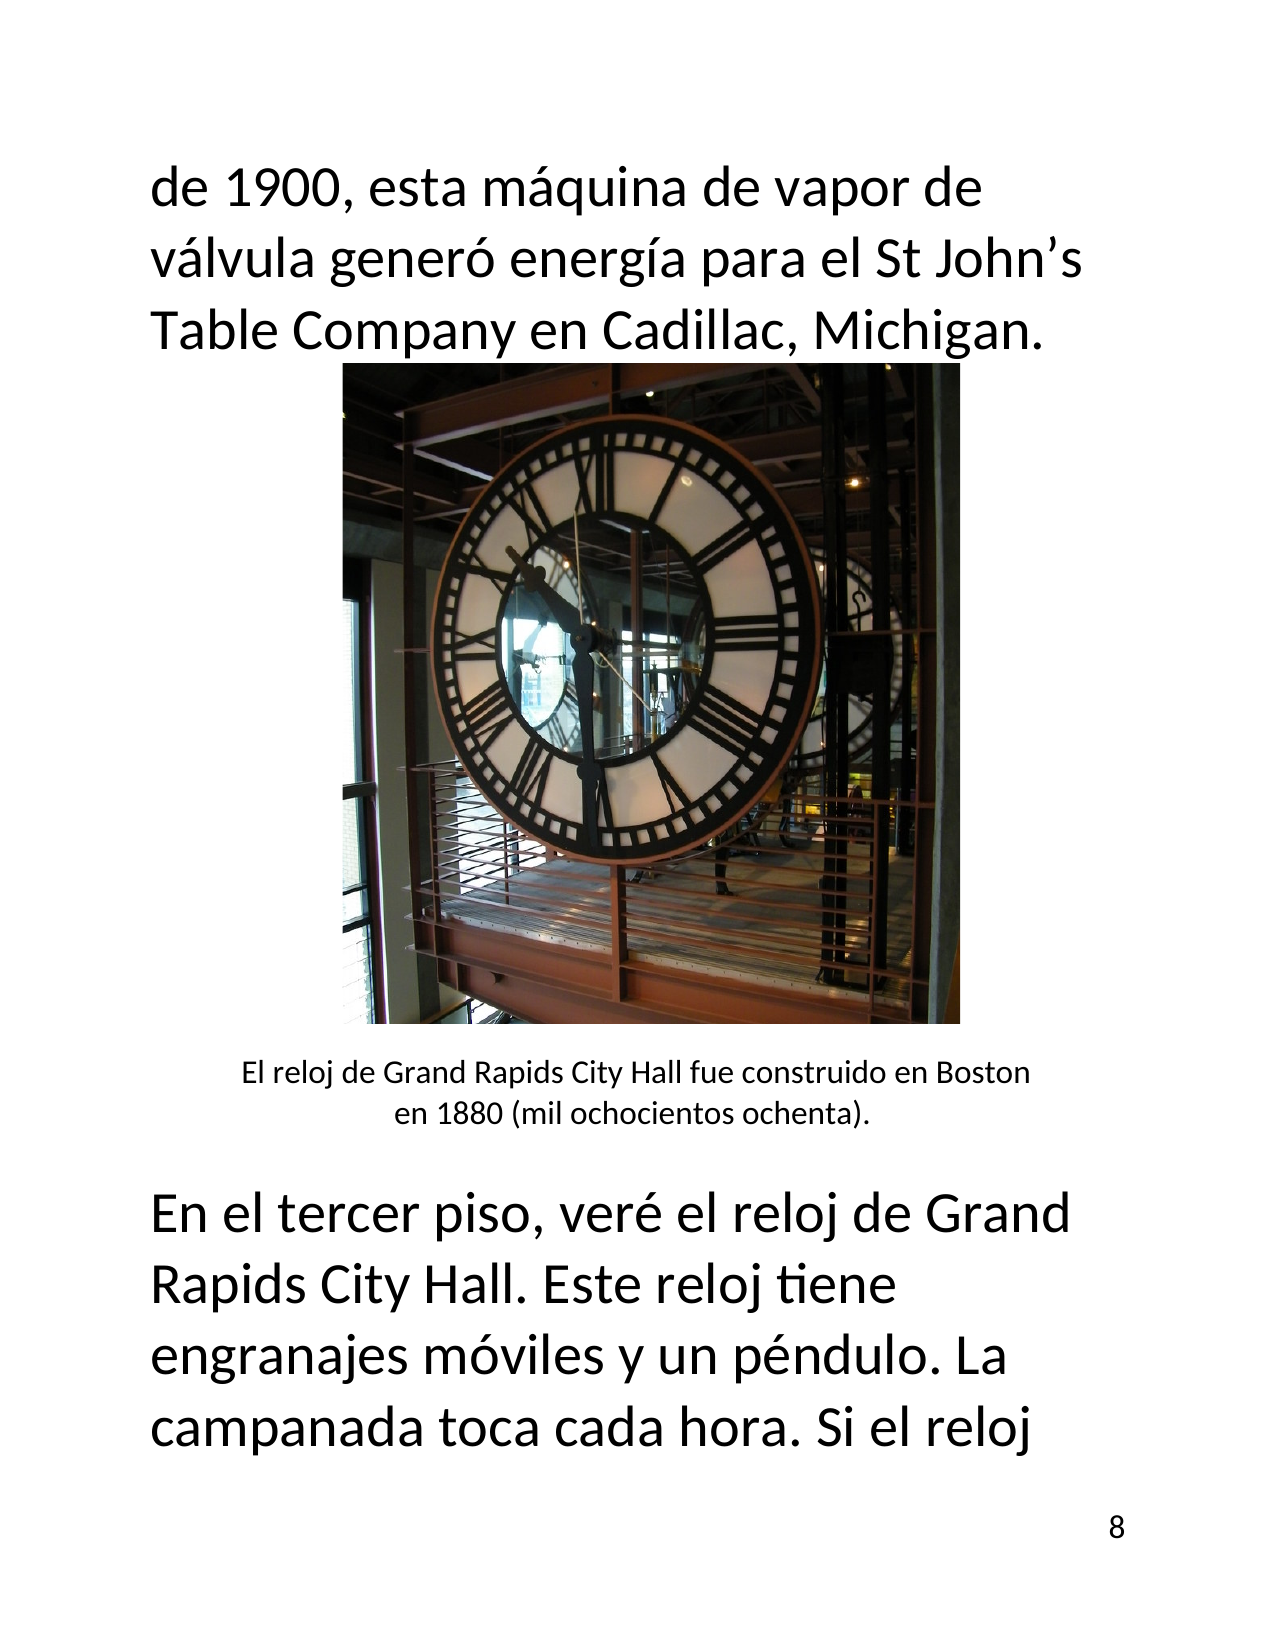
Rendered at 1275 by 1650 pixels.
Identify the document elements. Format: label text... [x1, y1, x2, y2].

picture [342, 363, 960, 1024]
